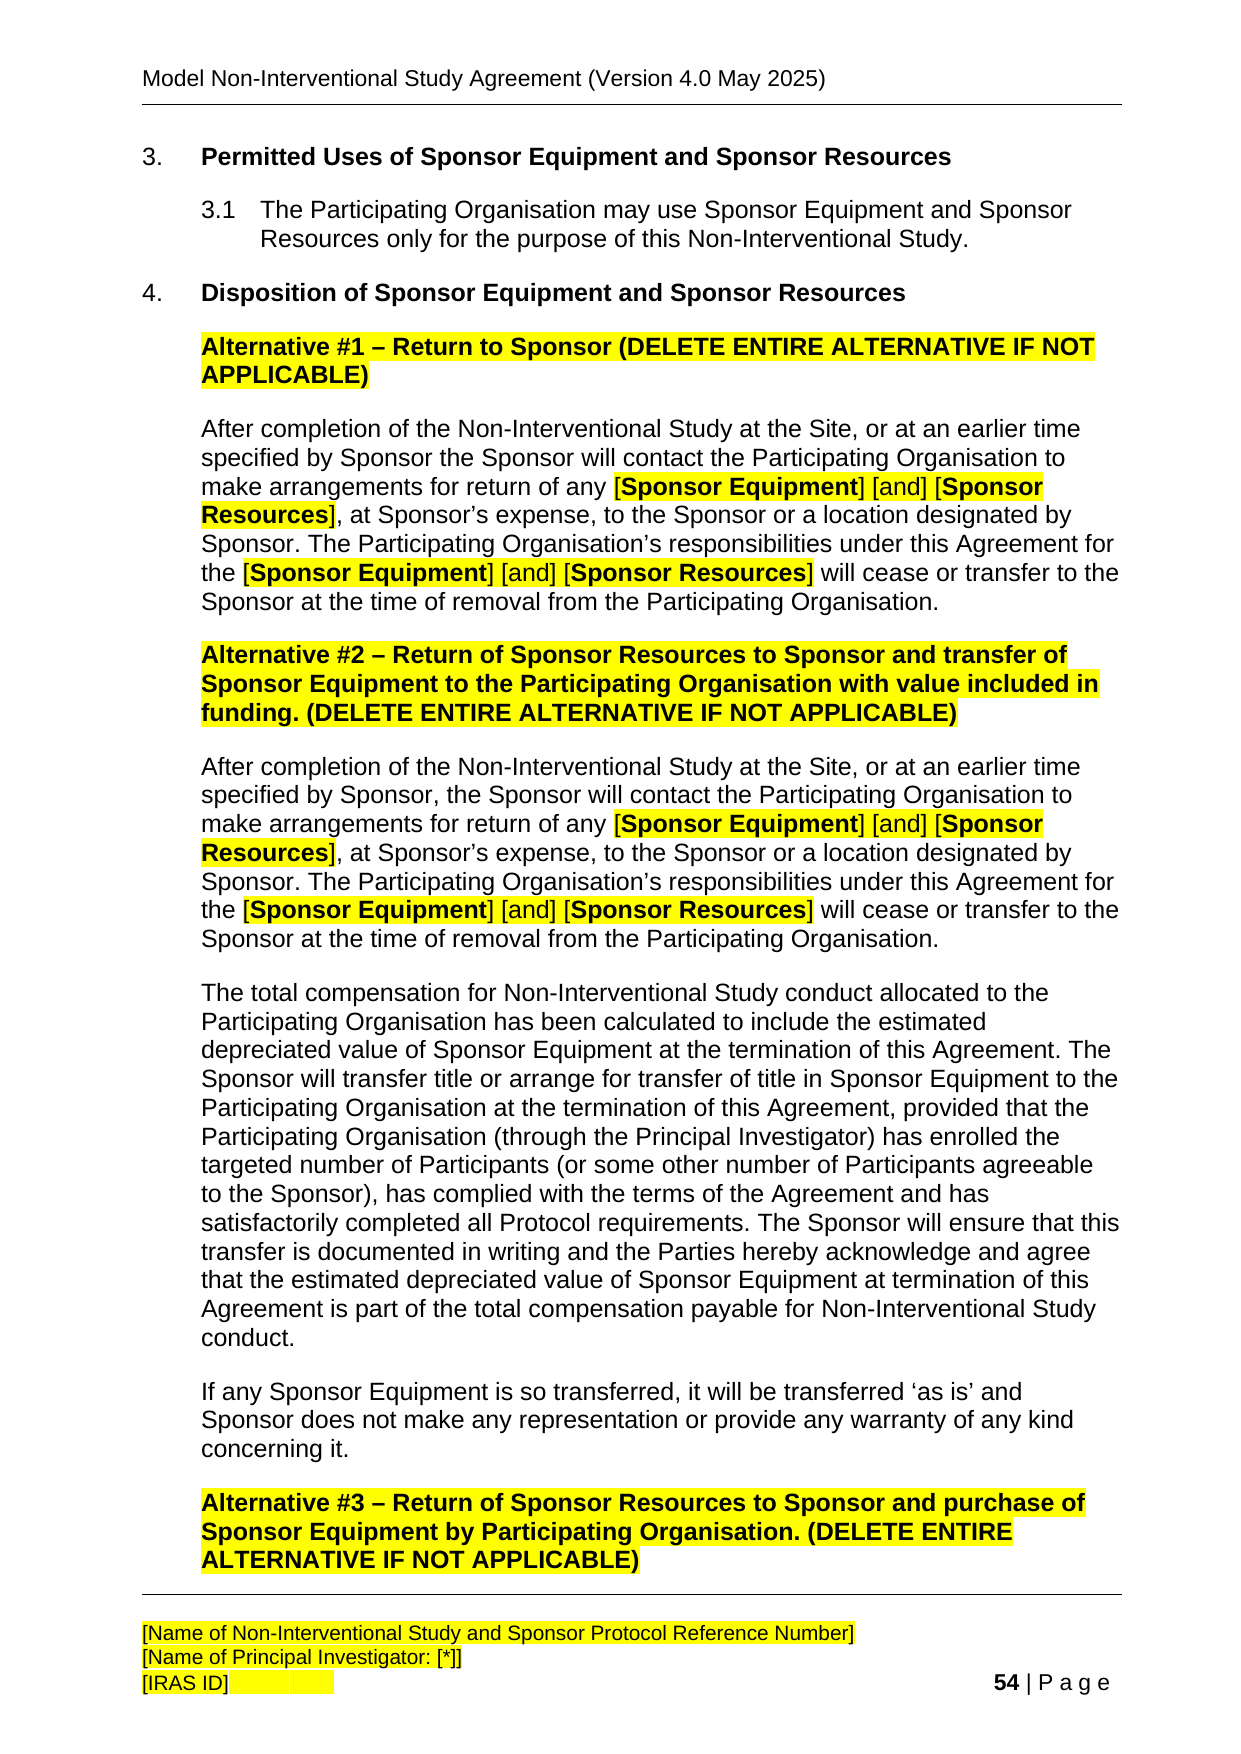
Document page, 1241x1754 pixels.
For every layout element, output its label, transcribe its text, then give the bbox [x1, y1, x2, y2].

text Alternative #3 – Return of Sponsor Resources to Sponsor and purchase of Sponsor Equipment by Participating Organisation. (DELETE ENTIRE ALTERNATIVE IF NOT APPLICABLE) [640, 1488, 1122, 1574]
text The total compensation for Non-Interventional Study conduct allocated to the Participating Organisation has been calculated to include the estimated depreciated value of Sponsor Equipment at the termination of this Agreement. The Sponsor will transfer title or arrange for transfer of title in Sponsor Equipment to the Participating Organisation at the termination of this Agreement, provided that the Participating Organisation (through the Principal Investigator) has enrolled the targeted number of Participants (or some other number of Participants agreeable to the Sponsor), has complied with the terms of the Agreement and has satisfactorily completed all Protocol requirements. The Sponsor will ensure that this transfer is documented in writing and the Parties hereby acknowledge and agree that the estimated depreciated value of Sponsor Equipment at termination of this Agreement is part of the total compensation payable for Non-Interventional Study conduct. [201, 978, 1122, 1352]
text If any Sponsor Equipment is so transferred, it will be transferred ‘as is’ and Sponsor does not make any representation or provide any warranty of any kind concerning it. [201, 1377, 1122, 1463]
list Disposition of Sponsor Equipment and Sponsor Resources [142, 278, 1122, 307]
text After completion of the Non-Interventional Study at the Site, or at an earlier time specified by Sponsor, the Sponsor will contact the Participating Organisation to make arrangements for return of any [Sponsor Equipment] [and] [Sponsor Resources], at Sponsor’s expense, to the Sponsor or a location designated by Sponsor. The Participating Organisation’s responsibilities under this Agreement for the [Sponsor Equipment] [and] [Sponsor Resources] will cease or transfer to the Sponsor at the time of removal from the Participating Organisation. [201, 752, 1122, 953]
text After completion of the Non-Interventional Study at the Site, or at an earlier time specified by Sponsor the Sponsor will contact the Participating Organisation to make arrangements for return of any [Sponsor Equipment] [and] [Sponsor Resources], at Sponsor’s expense, to the Sponsor or a location designated by Sponsor. The Participating Organisation’s responsibilities under this Agreement for the [Sponsor Equipment] [and] [Sponsor Resources] will cease or transfer to the Sponsor at the time of removal from the Participating Organisation. [201, 414, 1122, 616]
list Alternative #1 – Return to Sponsor (DELETE ENTIRE ALTERNATIVE IF NOT APPLICABLE) [369, 332, 1122, 389]
list Permitted Uses of Sponsor Equipment and Sponsor Resources [142, 142, 1122, 171]
text The Participating Organisation may use Sponsor Equipment and Sponsor Resources only for the purpose of this Non-Interventional Study. [201, 196, 1122, 253]
text Alternative #2 – Return of Sponsor Resources to Sponsor and transfer of Sponsor Equipment to the Participating Organisation with value included in funding. (DELETE ENTIRE ALTERNATIVE IF NOT APPLICABLE) [958, 641, 1122, 727]
